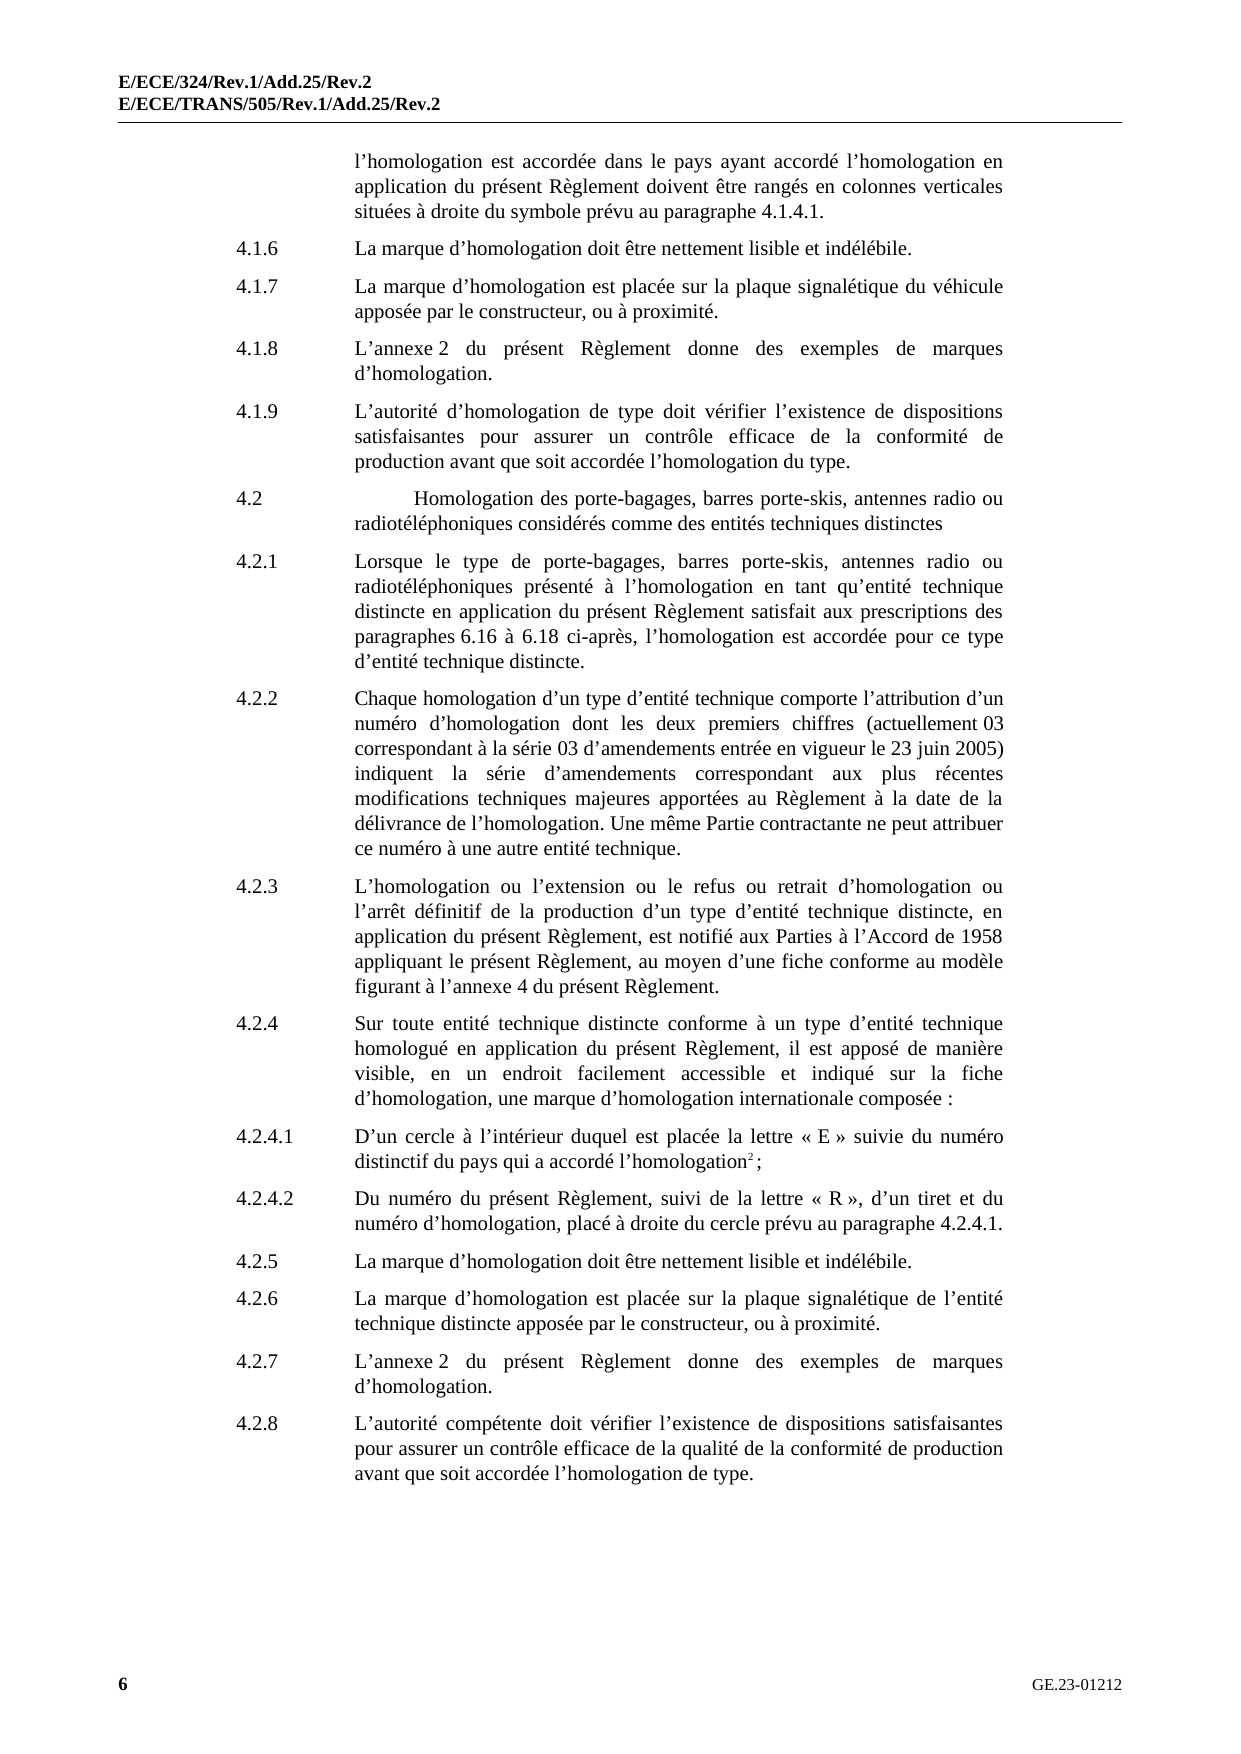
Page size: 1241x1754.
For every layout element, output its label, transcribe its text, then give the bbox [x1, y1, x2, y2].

text 4.1.8 L’annexe 2 du présent Règlement donne des exemples de marques d’homologation. [236, 335, 1004, 385]
text 4.2.3 L’homologation ou l’extension ou le refus ou retrait d’homologation ou l’arrêt définitif de la production d’un type d’entité technique distincte, en application du présent Règlement, est notifié aux Parties à l’Accord de 1958 appliquant le présent Règlement, au moyen d’une fiche conforme au modèle figurant à l’annexe 4 du présent Règlement. [236, 873, 1004, 998]
text 4.1.6 La marque d’homologation doit être nettement lisible et indélébile. [236, 235, 1004, 260]
text 4.2.6 La marque d’homologation est placée sur la plaque signalétique de l’entité technique distincte apposée par le constructeur, ou à proximité. [236, 1285, 1004, 1335]
text 4.2.4.2 Du numéro du présent Règlement, suivi de la lettre « R », d’un tiret et du numéro d’homologation, placé à droite du cercle prévu au paragraphe 4.2.4.1. [236, 1185, 1004, 1235]
text 4.2.2 Chaque homologation d’un type d’entité technique comporte l’attribution d’un numéro d’homologation dont les deux premiers chiffres (actuellement 03 correspondant à la série 03 d’amendements entrée en vigueur le 23 juin 2005) indiquent la série d’amendements correspondant aux plus récentes modifications techniques majeures apportées au Règlement à la date de la délivrance de l’homologation. Une même Partie contractante ne peut attribuer ce numéro à une autre entité technique. [236, 685, 1004, 860]
text 4.2.1 Lorsque le type de porte-bagages, barres porte-skis, antennes radio ou radiotéléphoniques présenté à l’homologation en tant qu’entité technique distincte en application du présent Règlement satisfait aux prescriptions des paragraphes 6.16 à 6.18 ci-après, l’homologation est accordée pour ce type d’entité technique distincte. [236, 548, 1004, 673]
text 4.2.4.1 D’un cercle à l’intérieur duquel est placée la lettre « E » suivie du numéro distinctif du pays qui a accordé l’homologation2 ; [236, 1123, 1004, 1173]
text 4.1.7 La marque d’homologation est placée sur la plaque signalétique du véhicule apposée par le constructeur, ou à proximité. [236, 273, 1004, 323]
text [236, 148, 1004, 223]
text 4.2 Homologation des porte-bagages, barres porte-skis, antennes radio ou radiotéléphoniques considérés comme des entités techniques distinctes [236, 485, 1004, 535]
text 4.2.4 Sur toute entité technique distincte conforme à un type d’entité technique homologué en application du présent Règlement, il est apposé de manière visible, en un endroit facilement accessible et indiqué sur la fiche d’homologation, une marque d’homologation internationale composée : [236, 1010, 1004, 1110]
text 4.2.8 L’autorité compétente doit vérifier l’existence de dispositions satisfaisantes pour assurer un contrôle efficace de la qualité de la conformité de production avant que soit accordée l’homologation de type. [236, 1410, 1004, 1485]
text 4.1.9 L’autorité d’homologation de type doit vérifier l’existence de dispositions satisfaisantes pour assurer un contrôle efficace de la conformité de production avant que soit accordée l’homologation du type. [236, 398, 1004, 473]
text 4.2.5 La marque d’homologation doit être nettement lisible et indélébile. [236, 1248, 1004, 1273]
text 4.2.7 L’annexe 2 du présent Règlement donne des exemples de marques d’homologation. [236, 1348, 1004, 1398]
